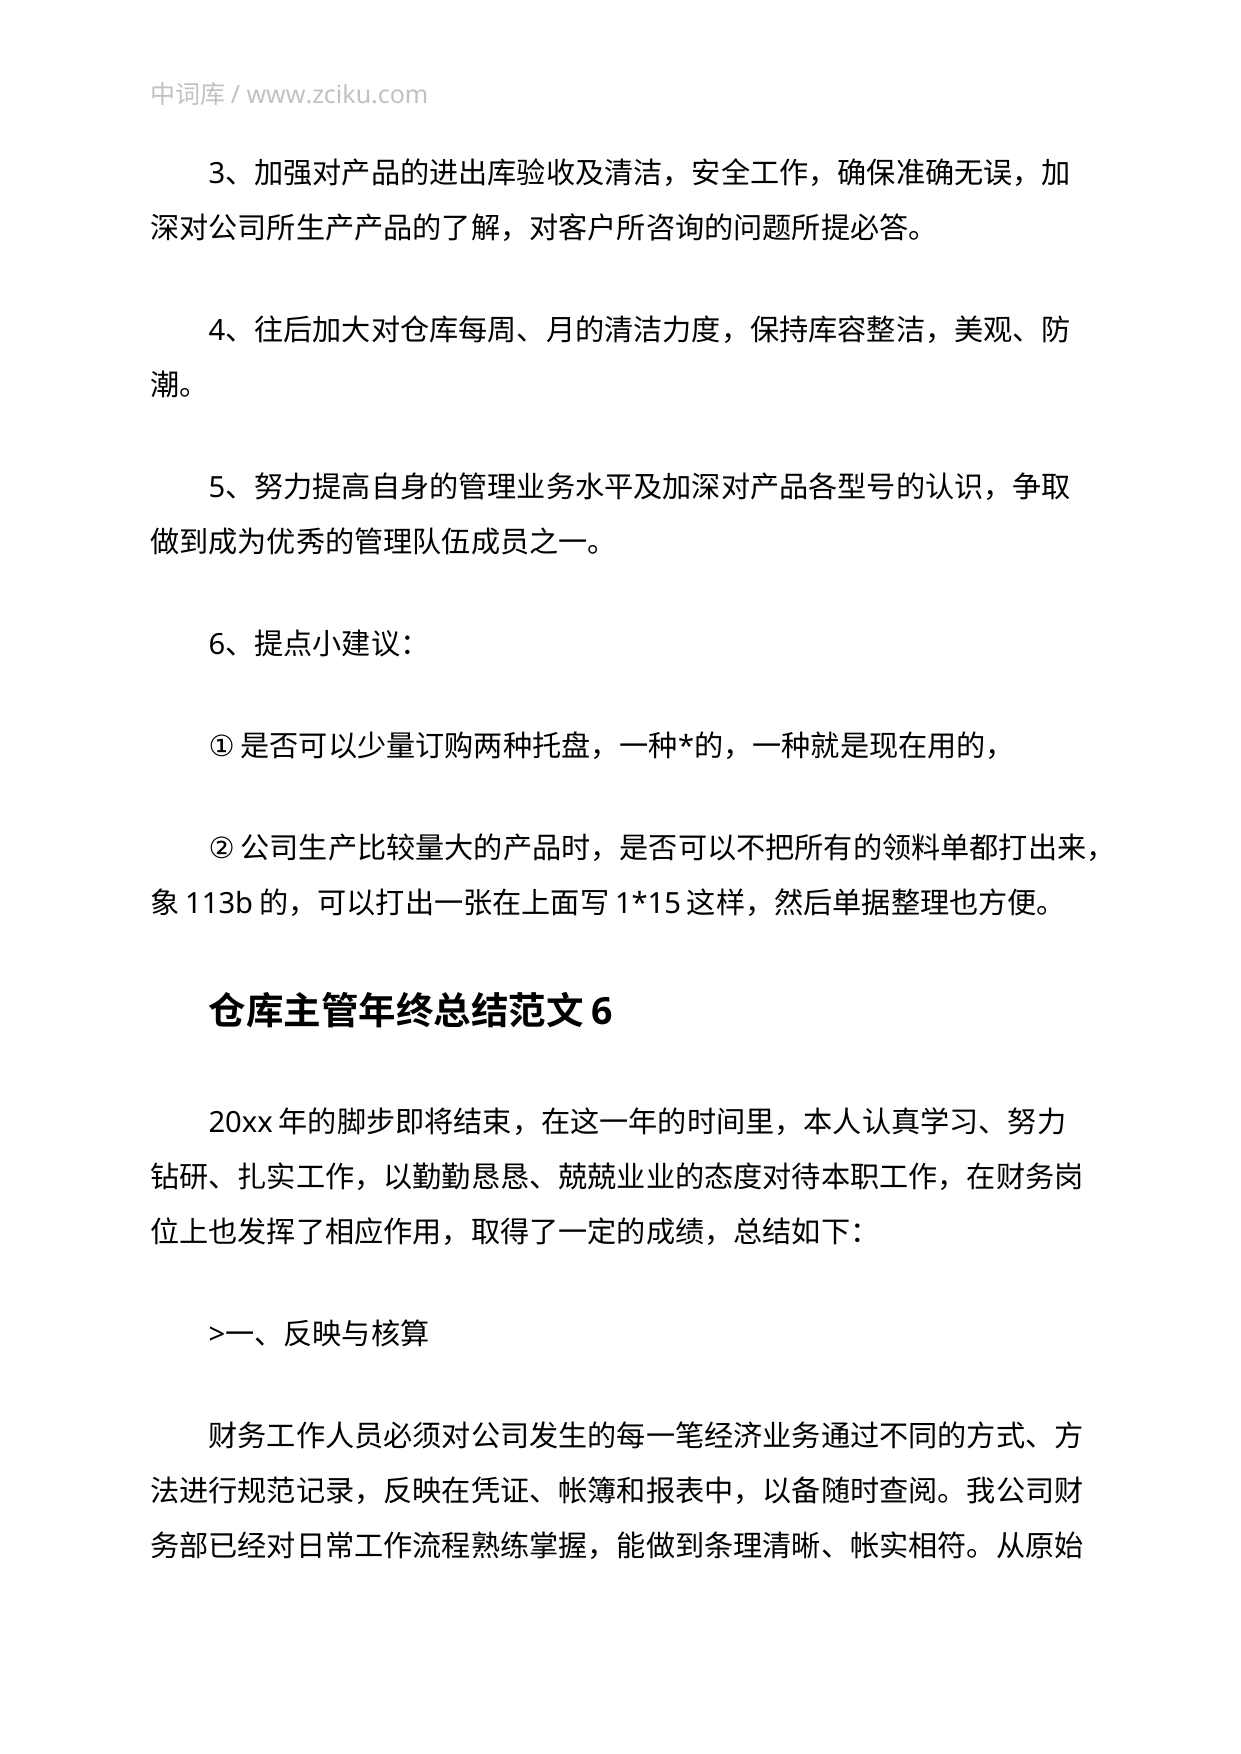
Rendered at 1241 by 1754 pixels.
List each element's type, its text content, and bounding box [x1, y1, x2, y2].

text 3、加强对产品的进出库验收及清洁，安全工作，确保准确无误，加深对公司所生产产品的了解，对客户所咨询的问题所提必答。 [150, 150, 1090, 247]
text 仓库主管年终总结范文6 [150, 981, 1090, 1036]
text ①是否可以少量订购两种托盘，一种*的，一种就是现在用的， [150, 722, 1090, 765]
text 5、努力提高自身的管理业务水平及加深对产品各型号的认识，争取做到成为优秀的管理队伍成员之一。 [150, 463, 1090, 561]
text 20xx年的脚步即将结束，在这一年的时间里，本人认真学习、努力钻研、扎实工作，以勤勤恳恳、兢兢业业的态度对待本职工作，在财务岗位上也发挥了相应作用，取得了一定的成绩，总结如下： [150, 1099, 1090, 1251]
text ②公司生产比较量大的产品时，是否可以不把所有的领料单都打出来，象113b的，可以打出一张在上面写1*15这样，然后单据整理也方便。 [150, 824, 1090, 922]
text 6、提点小建议： [150, 620, 1090, 663]
text >一、反映与核算 [150, 1311, 1090, 1353]
text 4、往后加大对仓库每周、月的清洁力度，保持库容整洁，美观、防潮。 [150, 307, 1090, 404]
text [150, 1412, 1090, 1564]
